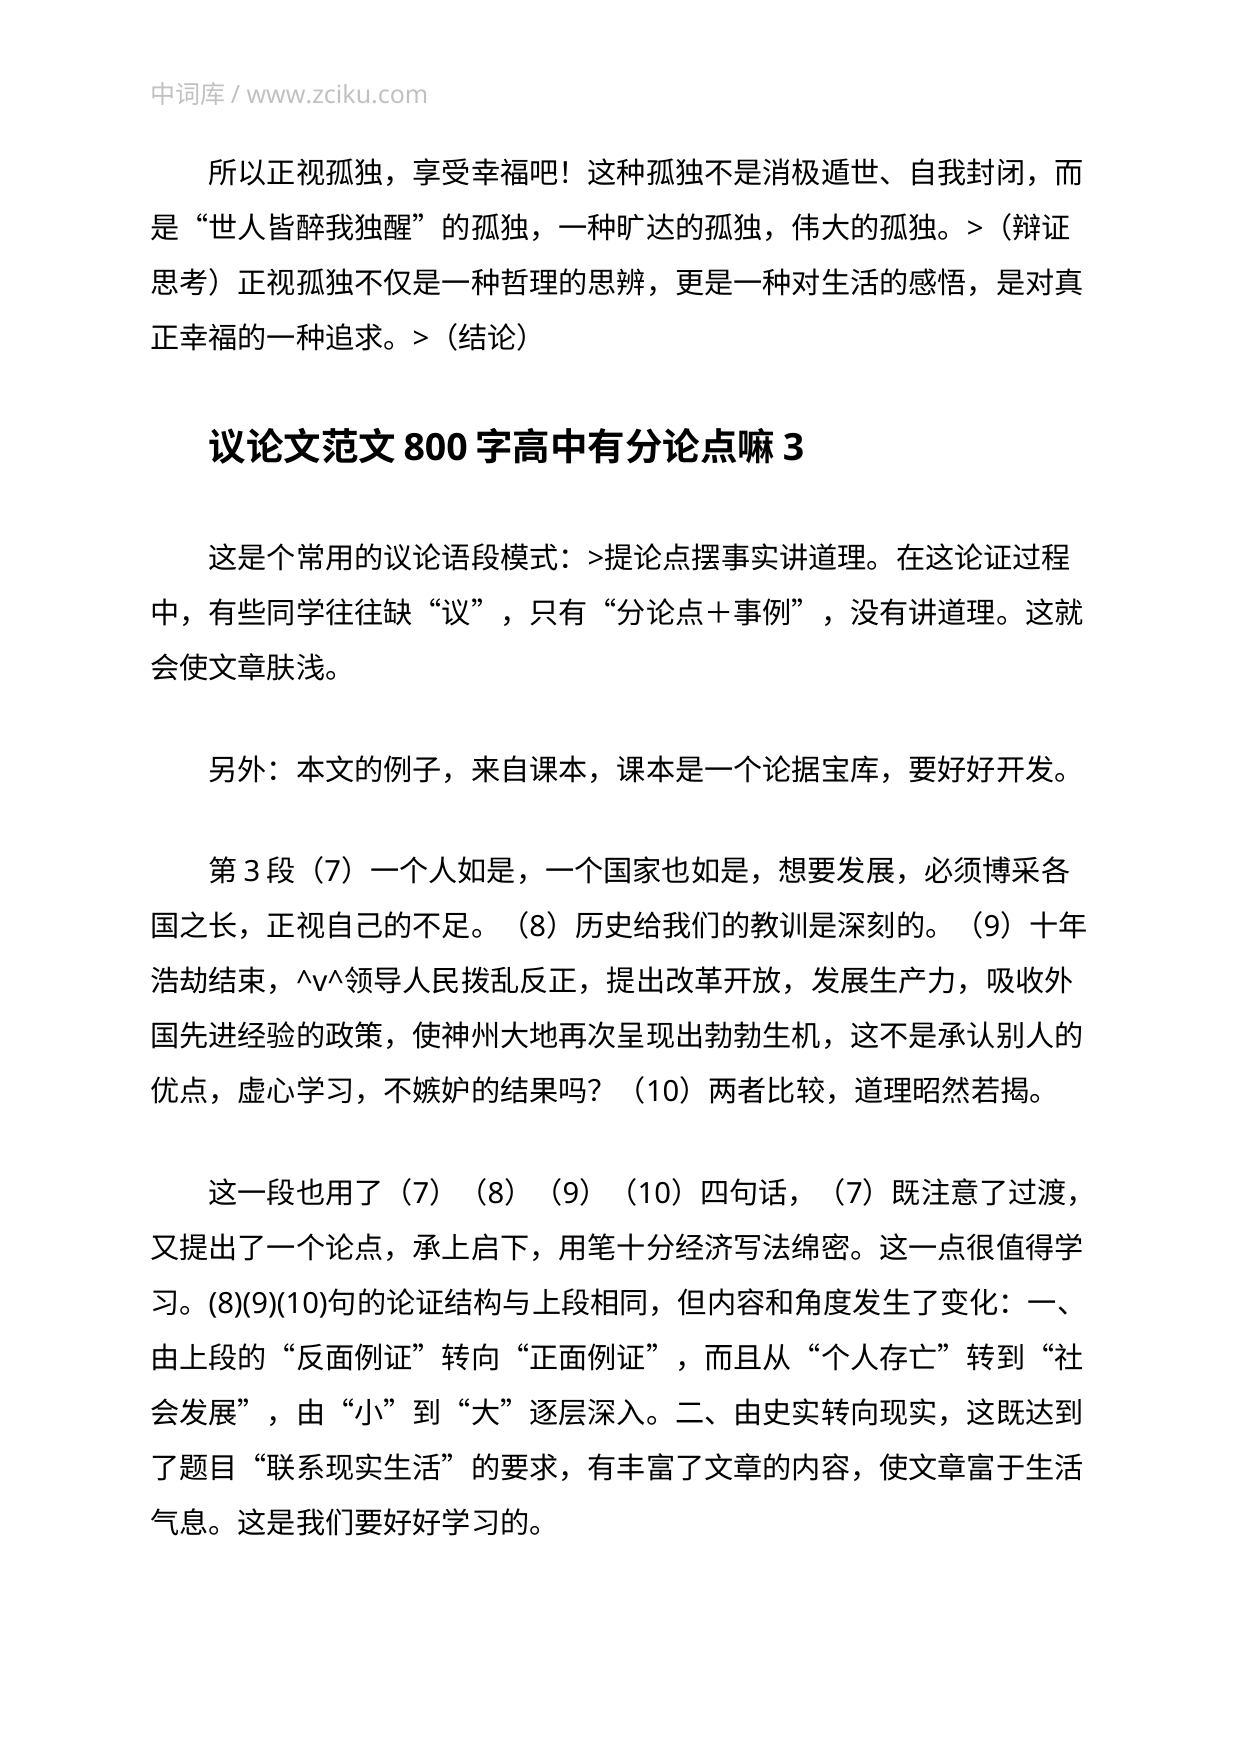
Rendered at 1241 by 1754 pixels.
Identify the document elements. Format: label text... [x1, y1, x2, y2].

text 议论文范文800字高中有分论点嘛3 [150, 417, 1090, 471]
text 第3段（7）一个人如是，一个国家也如是，想要发展，必须博采各国之长，正视自己的不足。（8）历史给我们的教训是深刻的。（9）十年浩劫结束，^v^领导人民拨乱反正，提出改革开放，发展生产力，吸收外国先进经验的政策，使神州大地再次呈现出勃勃生机，这不是承认别人的优点，虚心学习，不嫉妒的结果吗？（10）两者比较，道理昭然若揭。 [150, 848, 1090, 1110]
text 这一段也用了（7）（8）（9）（10）四句话，（7）既注意了过渡，又提出了一个论点，承上启下，用笔十分经济写法绵密。这一点很值得学习。(8)(9)(10)句的论证结构与上段相同，但内容和角度发生了变化：一、由上段的“反面例证”转向“正面例证”，而且从“个人存亡”转到“社会发展”，由“小”到“大”逐层深入。二、由史实转向现实，这既达到了题目“联系现实生活”的要求，有丰富了文章的内容，使文章富于生活气息。这是我们要好好学习的。 [150, 1170, 1090, 1542]
text 另外：本文的例子，来自课本，课本是一个论据宝库，要好好开发。 [150, 746, 1090, 788]
text 所以正视孤独，享受幸福吧！这种孤独不是消极遁世、自我封闭，而是“世人皆醉我独醒”的孤独，一种旷达的孤独，伟大的孤独。>（辩证思考）正视孤独不仅是一种哲理的思辨，更是一种对生活的感悟，是对真正幸福的一种追求。>（结论） [150, 150, 1090, 357]
text 这是个常用的议论语段模式：>提论点摆事实讲道理。在这论证过程中，有些同学往往缺“议”，只有“分论点＋事例”，没有讲道理。这就会使文章肤浅。 [150, 534, 1090, 687]
